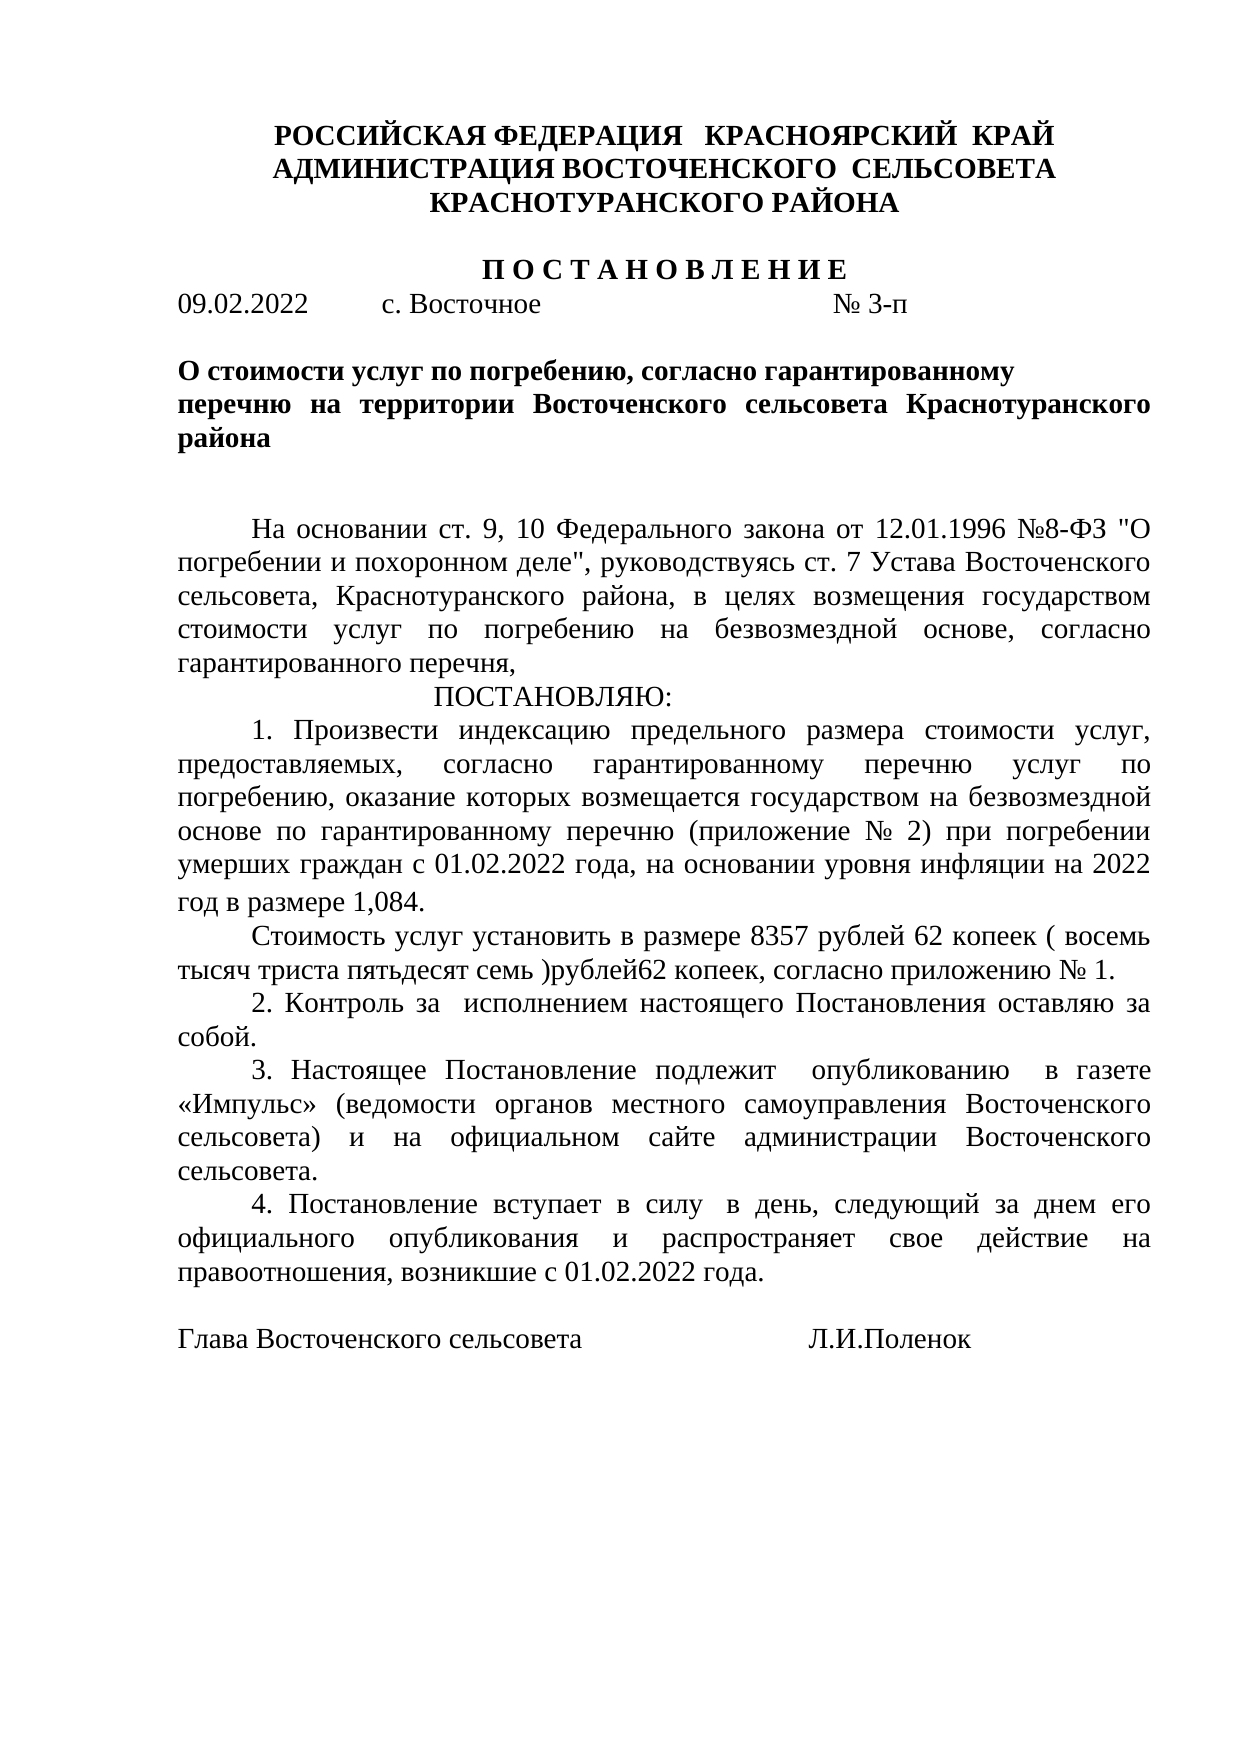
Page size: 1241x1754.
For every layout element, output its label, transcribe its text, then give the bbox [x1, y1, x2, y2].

text Глава Восточенского сельсовета Л.И.Поленок [177, 1321, 1152, 1354]
text РОССИЙСКАЯ ФЕДЕРАЦИЯ КРАСНОЯРСКИЙ КРАЙ [177, 118, 1152, 152]
text КРАСНОТУРАНСКОГО РАЙОНА [177, 185, 1152, 219]
text Стоимость услуг установить в размере 8357 рублей 62 копеек ( восемь тысяч триста пятьдесят семь )рублей62 копеек, согласно приложению № 1. [177, 918, 1152, 985]
title перечню на территории Восточенского сельсовета Краснотуранского района [177, 386, 1152, 453]
text На основании ст. 9, 10 Федерального закона от 12.01.1996 №8-ФЗ "О погребении и похоронном деле", руководствуясь ст. 7 Устава Восточенского сельсовета, Краснотуранского района, в целях возмещения государством стоимости услуг по погребению на безвозмездной основе, согласно гарантированного перечня, [177, 511, 1152, 679]
text АДМИНИСТРАЦИЯ ВОСТОЧЕНСКОГО СЕЛЬСОВЕТА [177, 152, 1152, 185]
title О стоимости услуг по погребению, согласно гарантированному [177, 353, 1152, 386]
text 2. Контроль за исполнением настоящего Постановления оставляю за собой. [177, 985, 1152, 1052]
text 4. Постановление вступает в силу в день, следующий за днем его официального опубликования и распространяет свое действие на правоотношения, возникшие с 01.02.2022 года. [177, 1187, 1152, 1287]
subtitle П О С Т А Н О В Л Е Н И Е [177, 252, 1152, 286]
list 3. Настоящее Постановление подлежит опубликованию в газете «Импульс» (ведомости органов местного самоуправления Восточенского сельсовета) и на официальном сайте администрации Восточенского сельсовета. [177, 1052, 1152, 1187]
subtitle 09.02.2022 с. Восточное № 3-п [177, 286, 1152, 319]
text 1. Произвести индексацию предельного размера стоимости услуг, предоставляемых, согласно гарантированному перечню услуг по погребению, оказание которых возмещается государством на безвозмездной основе по гарантированному перечню (приложение № 2) при погребении умерших граждан с 01.02.2022 года, на основании уровня инфляции на 2022 год в размере 1,084. [177, 712, 1152, 918]
text ПОСТАНОВЛЯЮ: [177, 679, 1152, 712]
